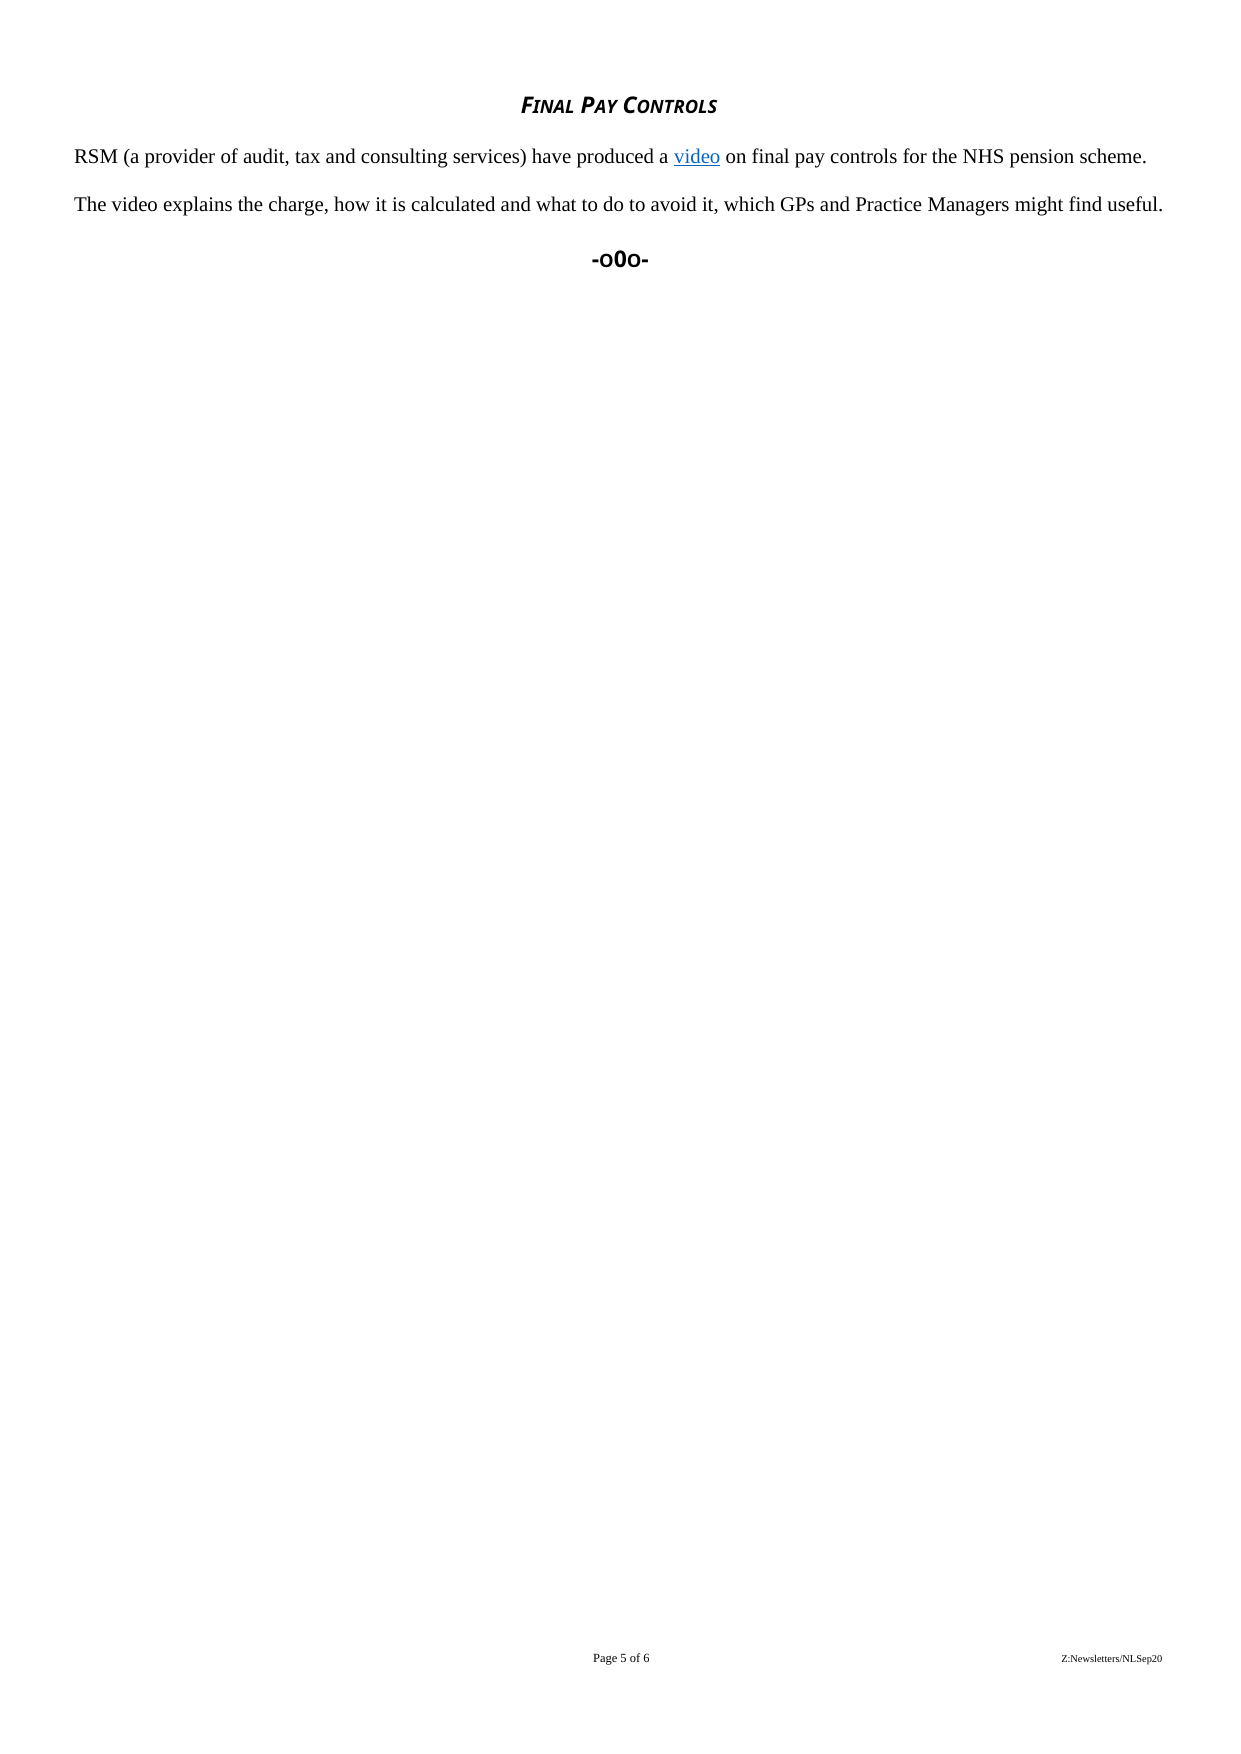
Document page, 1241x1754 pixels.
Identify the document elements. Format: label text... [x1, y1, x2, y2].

text -o0o- [74, 242, 1166, 274]
text RSM (a provider of audit, tax and consulting services) have produced a video on final pay controls for the NHS pension scheme. [74, 144, 1166, 168]
text Final Pay Controls [74, 89, 1166, 120]
text The video explains the charge, how it is calculated and what to do to avoid it, which GPs and Practice Managers might find useful. [74, 192, 1166, 216]
